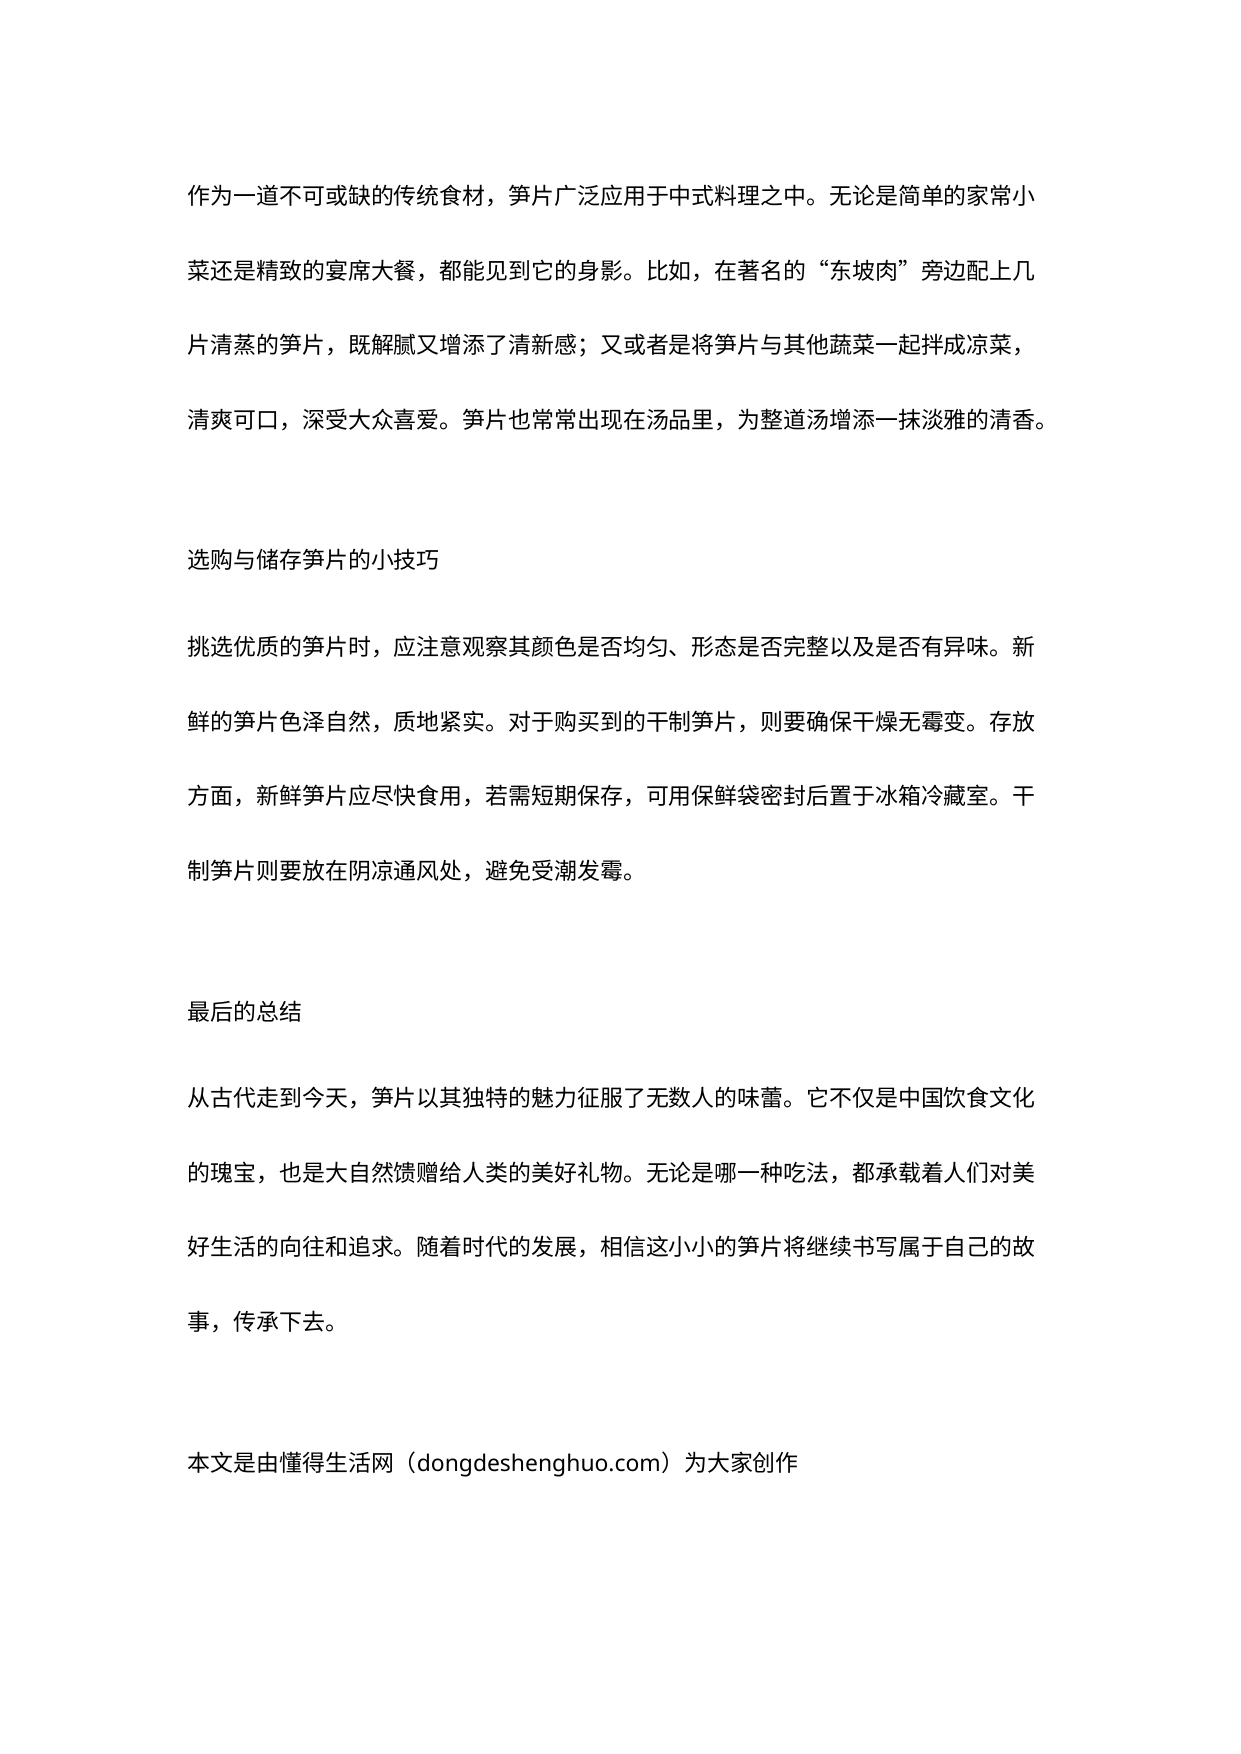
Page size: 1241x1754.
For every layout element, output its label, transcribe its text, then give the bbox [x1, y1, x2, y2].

text 挑选优质的笋片时，应注意观察其颜色是否均匀、形态是否完整以及是否有异味。新鲜的笋片色泽自然，质地紧实。对于购买到的干制笋片，则要确保干燥无霉变。存放方面，新鲜笋片应尽快食用，若需短期保存，可用保鲜袋密封后置于冰箱冷藏室。干制笋片则要放在阴凉通风处，避免受潮发霉。 [187, 613, 1053, 902]
text 从古代走到今天，笋片以其独特的魅力征服了无数人的味蕾。它不仅是中国饮食文化的瑰宝，也是大自然馈赠给人类的美好礼物。无论是哪一种吃法，都承载着人们对美好生活的向往和追求。随着时代的发展，相信这小小的笋片将继续书写属于自己的故事，传承下去。 [187, 1064, 1053, 1353]
text 作为一道不可或缺的传统食材，笋片广泛应用于中式料理之中。无论是简单的家常小菜还是精致的宴席大餐，都能见到它的身影。比如，在著名的“东坡肉”旁边配上几片清蒸的笋片，既解腻又增添了清新感；又或者是将笋片与其他蔬菜一起拌成凉菜，清爽可口，深受大众喜爱。笋片也常常出现在汤品里，为整道汤增添一抹淡雅的清香。 [187, 162, 1053, 451]
text 最后的总结 [187, 977, 1053, 1042]
text 本文是由懂得生活网（dongdeshenghuo.com）为大家创作 [187, 1428, 1053, 1493]
text 选购与储存笋片的小技巧 [187, 526, 1053, 591]
